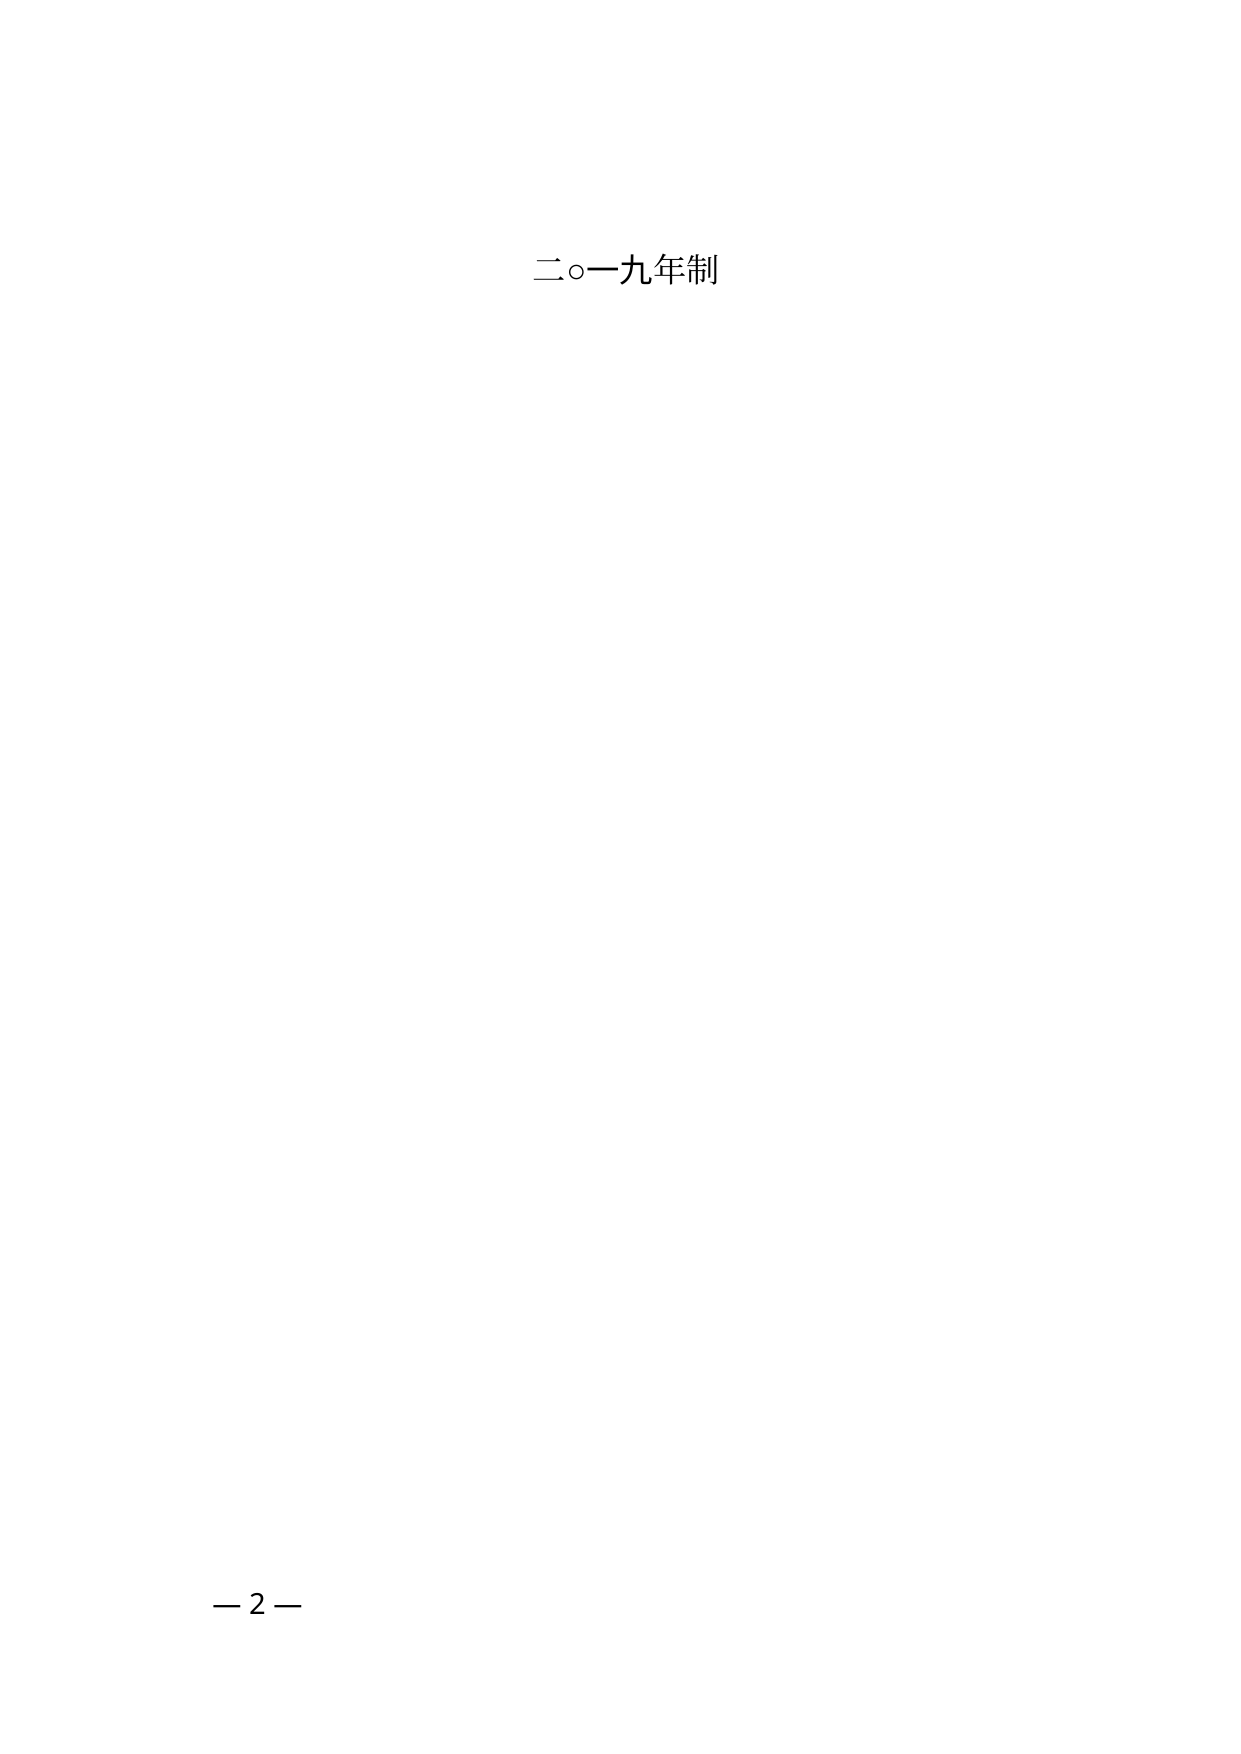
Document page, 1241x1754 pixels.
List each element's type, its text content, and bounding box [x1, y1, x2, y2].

text 二○一九年制 [165, 236, 1087, 301]
